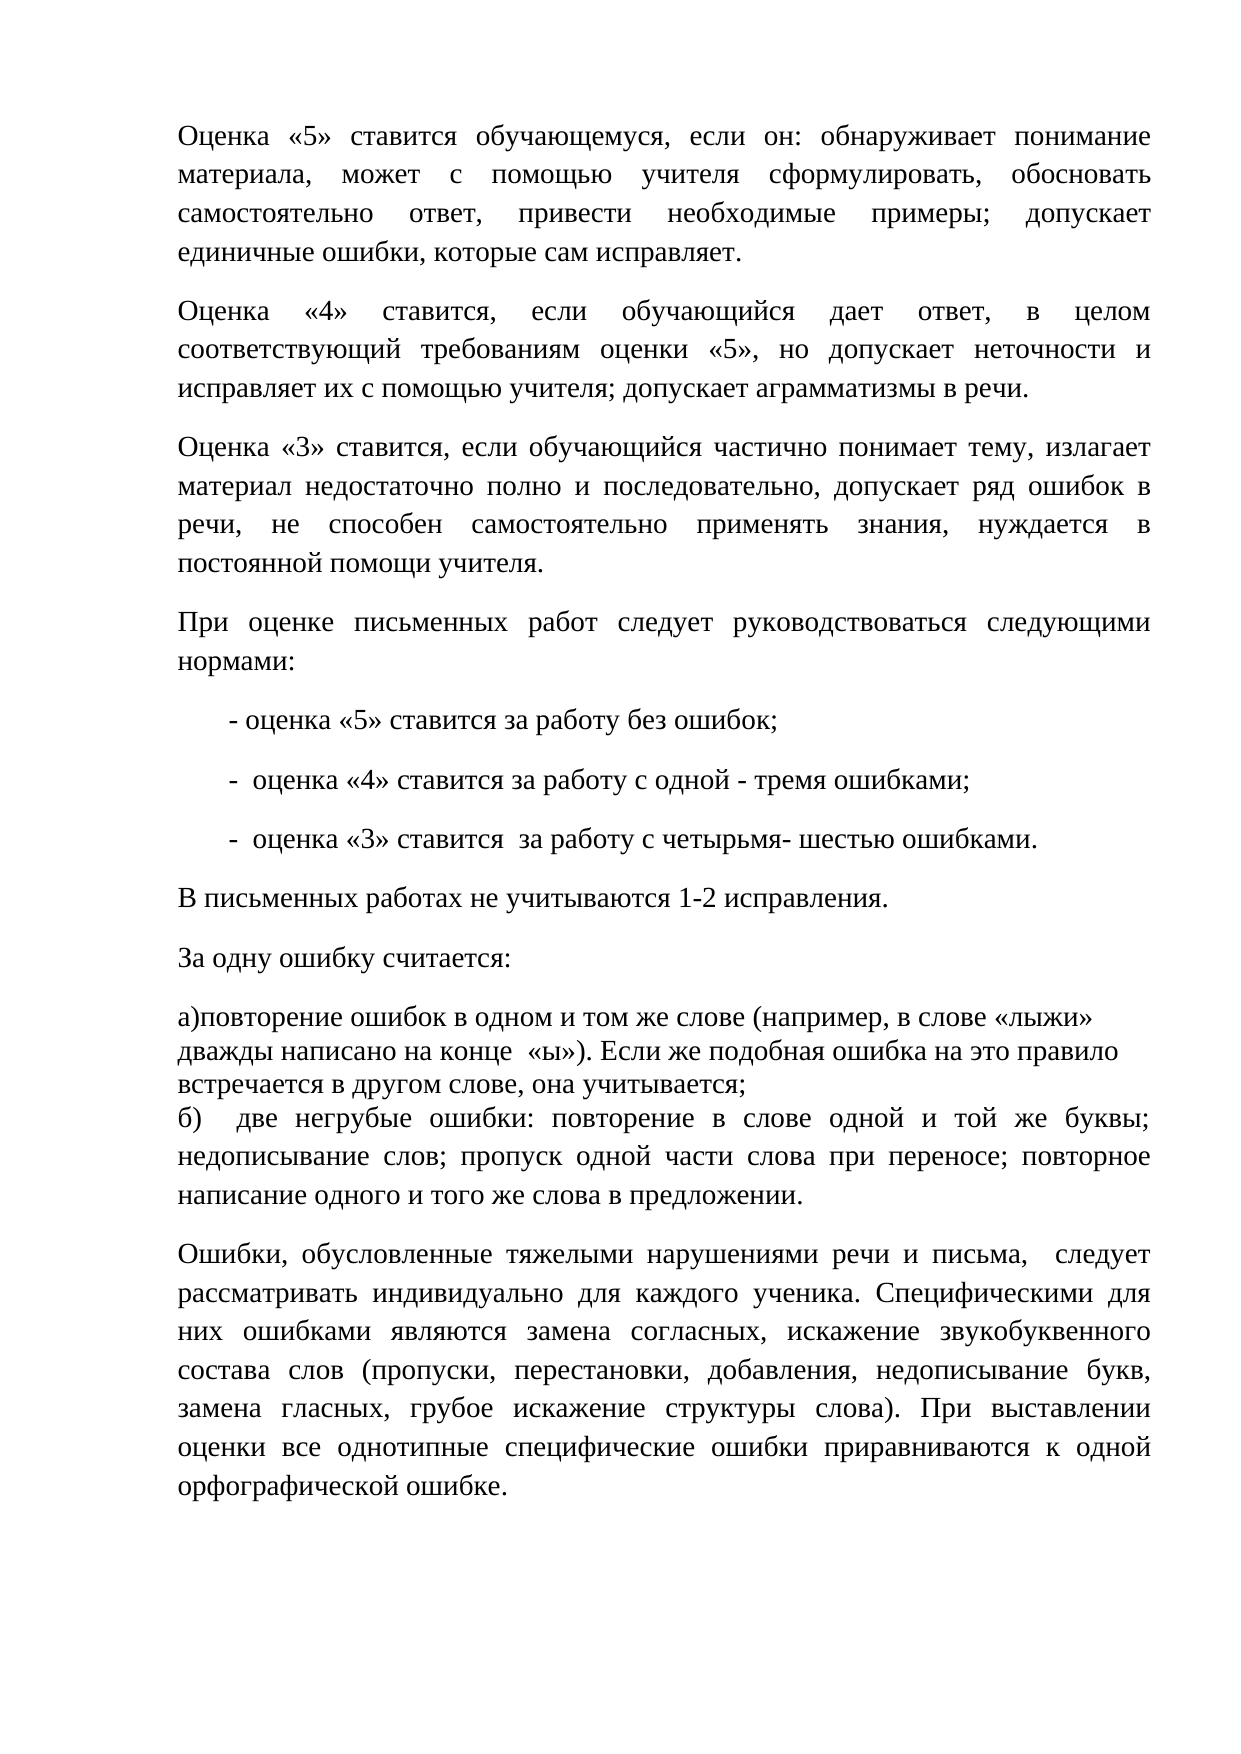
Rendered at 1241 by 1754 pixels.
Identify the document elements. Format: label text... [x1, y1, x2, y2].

text Оценка «4» ставится, если обучающийся дает ответ, в целом соответствующий требованиям оценки «5», но допускает неточности и исправляет их с помощью учителя; допускает аграмматизмы в речи. [177, 293, 1152, 404]
text За одну ошибку считается: [177, 940, 1152, 973]
text - оценка «5» ставится за работу без ошибок; [177, 702, 1152, 736]
text - оценка «4» ставится за работу с одной - тремя ошибками; [177, 762, 1152, 795]
text Ошибки, обусловленные тяжелыми нарушениями речи и письма, следует рассматривать индивидуально для каждого ученика. Специфическими для них ошибками являются замена согласных, искажение звукобуквенного состава слов (пропуски, перестановки, добавления, недописывание букв, замена гласных, грубое искажение структуры слова). При выставлении оценки все однотипные специфические ошибки приравниваются к одной орфографической ошибке. [177, 1236, 1152, 1501]
text При оценке письменных работ следует руководствоваться следующими нормами: [177, 604, 1152, 677]
text Оценка «5» ставится обучающемуся, если он: обнаруживает понимание материала, может с помощью учителя сформулировать, обосновать самостоятельно ответ, привести необходимые примеры; допускает единичные ошибки, которые сам исправляет. [177, 118, 1152, 267]
text - оценка «3» ставится за работу с четырьмя- шестью ошибками. [177, 821, 1152, 855]
text В письменных работах не учитываются 1-2 исправления. [177, 881, 1152, 914]
text Оценка «3» ставится, если обучающийся частично понимает тему, излагает материал недостаточно полно и последовательно, допускает ряд ошибок в речи, не способен самостоятельно применять знания, нуждается в постоянной помощи учителя. [177, 429, 1152, 579]
text б) две негрубые ошибки: повторение в слове одной и той же буквы; недописывание слов; пропуск одной части слова при переносе; повторное написание одного и того же слова в предложении. [177, 1100, 1152, 1211]
text а)повторение ошибок в одном и том же слове (например, в слове «лыжи» дважды написано на конце «ы»). Если же подобная ошибка на это правило встречается в другом слове, она учитывается; [177, 999, 1152, 1100]
